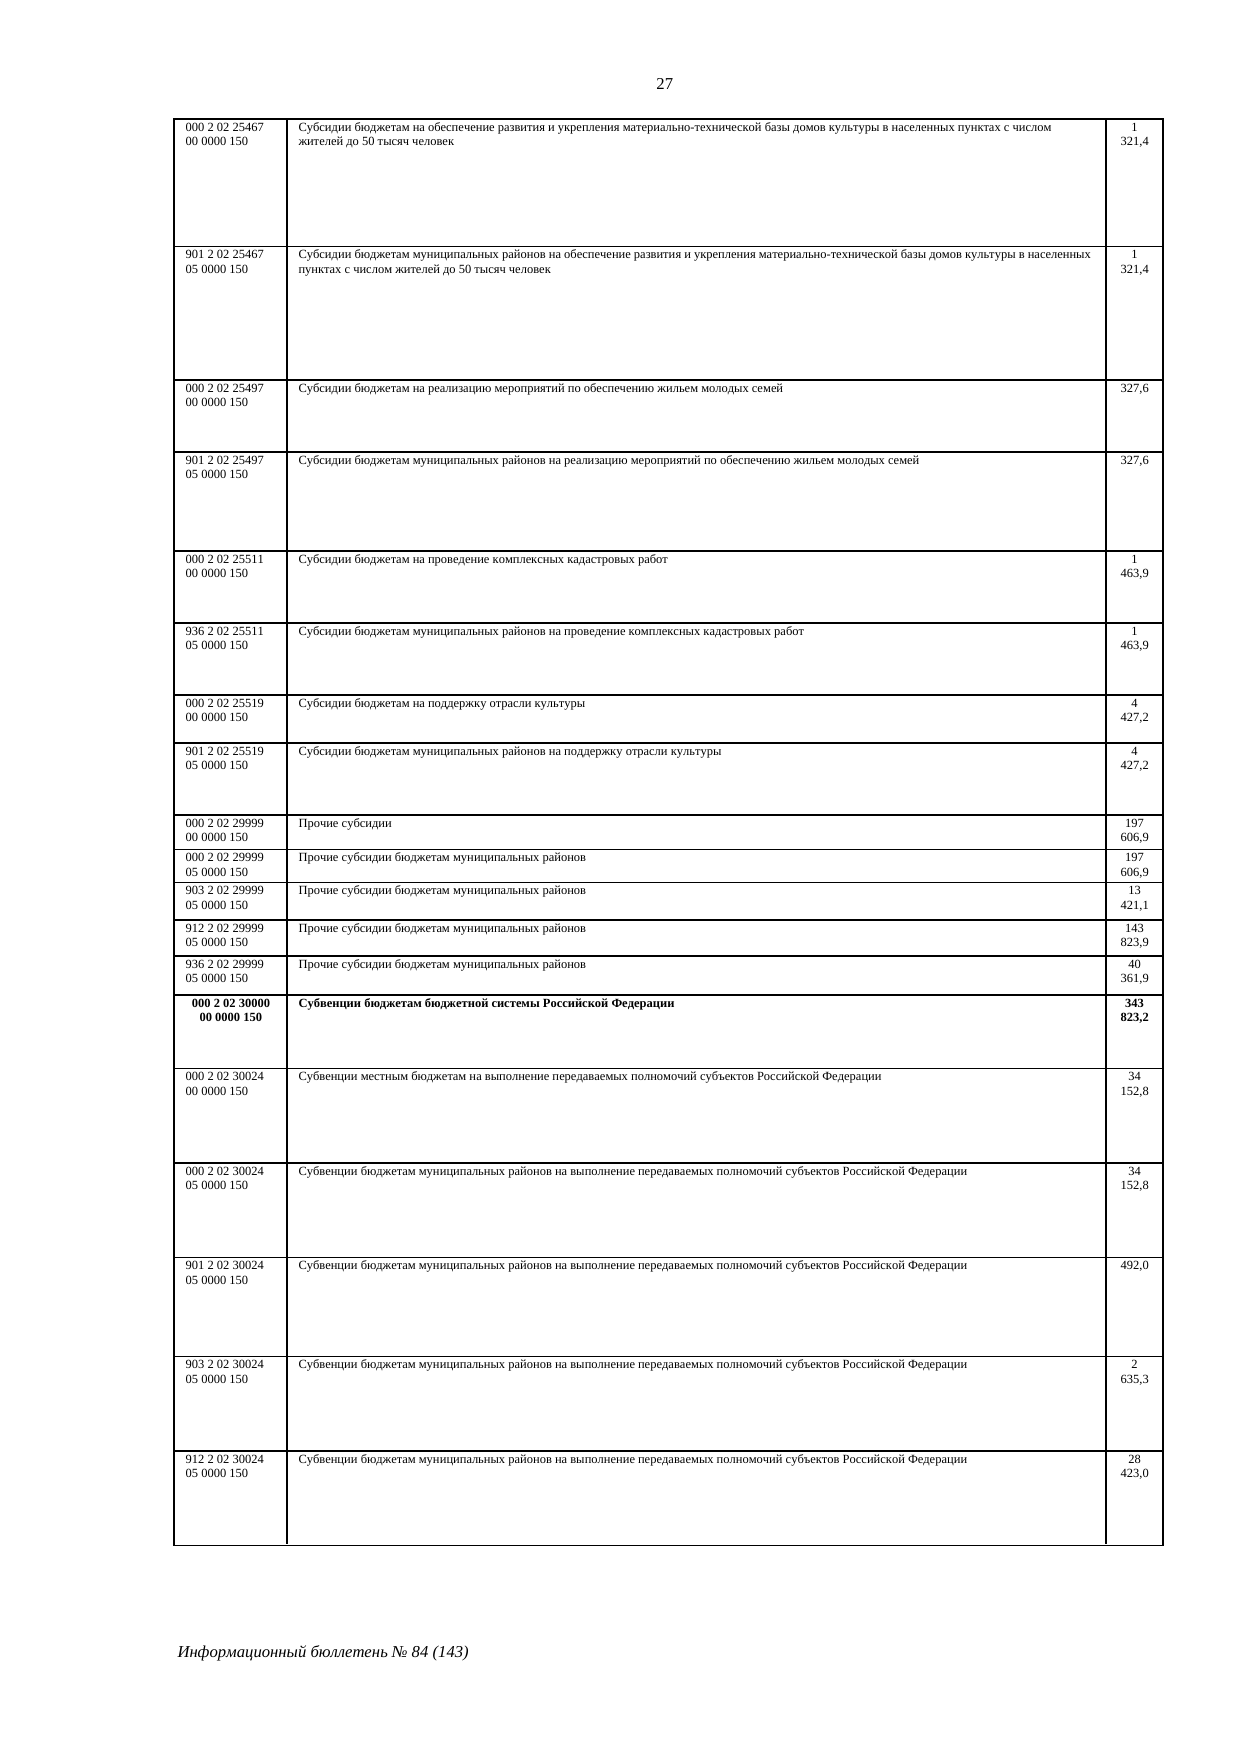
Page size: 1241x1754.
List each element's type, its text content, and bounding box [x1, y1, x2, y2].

table_cell 4 427,2 [1107, 744, 1162, 814]
table_cell Субвенции бюджетам муниципальных районов на выполнение передаваемых полномочий субъектов Российской Федерации [288, 1258, 1105, 1356]
table_cell Субсидии бюджетам муниципальных районов на поддержку отрасли культуры [288, 744, 1105, 814]
table_cell 492,0 [1107, 1258, 1162, 1356]
table_cell 000 2 02 29999 00 0000 150 [175, 816, 286, 848]
table_cell 327,6 [1107, 453, 1162, 550]
table_cell 903 2 02 29999 05 0000 150 [175, 883, 286, 919]
table_cell 40 361,9 [1107, 957, 1162, 994]
table_cell Субвенции бюджетам бюджетной системы Российской Федерации [288, 996, 1105, 1068]
table_cell Субвенции местным бюджетам на выполнение передаваемых полномочий субъектов Российской Федерации [288, 1069, 1105, 1162]
table_cell 1 321,4 [1107, 247, 1162, 379]
table_cell 000 2 02 25519 00 0000 150 [175, 696, 286, 742]
table_cell Прочие субсидии бюджетам муниципальных районов [288, 850, 1105, 882]
table_cell 327,6 [1107, 381, 1162, 451]
table_cell 000 2 02 25467 00 0000 150 [175, 120, 286, 246]
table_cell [288, 1452, 1105, 1544]
table_cell 901 2 02 25497 05 0000 150 [175, 453, 286, 550]
table_cell 000 2 02 30024 05 0000 150 [175, 1164, 286, 1257]
table_cell 903 2 02 30024 05 0000 150 [175, 1357, 286, 1450]
table_cell 2 635,3 [1107, 1357, 1162, 1450]
table_cell 000 2 02 25511 00 0000 150 [175, 552, 286, 622]
table_cell Субвенции бюджетам муниципальных районов на выполнение передаваемых полномочий субъектов Российской Федерации [288, 1164, 1105, 1257]
table_cell 936 2 02 25511 05 0000 150 [175, 624, 286, 694]
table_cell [288, 1357, 1105, 1450]
table_cell 901 2 02 25519 05 0000 150 [175, 744, 286, 814]
table_cell 1 321,4 [1107, 120, 1162, 246]
table_cell Прочие субсидии бюджетам муниципальных районов [288, 883, 1105, 919]
table_cell 197 606,9 [1107, 816, 1162, 848]
table_cell Прочие субсидии бюджетам муниципальных районов [288, 957, 1105, 994]
table_cell 901 2 02 30024 05 0000 150 [175, 1258, 286, 1356]
table_cell 34 152,8 [1107, 1069, 1162, 1162]
table_cell 912 2 02 29999 05 0000 150 [175, 921, 286, 955]
table_cell 901 2 02 25467 05 0000 150 [175, 247, 286, 379]
table_cell Прочие субсидии бюджетам муниципальных районов [288, 921, 1105, 955]
table_cell 28 423,0 [1107, 1452, 1162, 1544]
table_cell 343 823,2 [1107, 996, 1162, 1068]
table_cell Субсидии бюджетам на обеспечение развития и укрепления материально-технической базы домов культуры в населенных пунктах с числом жителей до 50 тысяч человек [288, 120, 1105, 246]
table_cell Субсидии бюджетам муниципальных районов на проведение комплексных кадастровых работ [288, 624, 1105, 694]
table_cell 000 2 02 30024 00 0000 150 [175, 1069, 286, 1162]
table_cell Субсидии бюджетам на реализацию мероприятий по обеспечению жильем молодых семей [288, 381, 1105, 451]
table_cell 912 2 02 30024 05 0000 150 [175, 1452, 286, 1544]
table_cell 143 823,9 [1107, 921, 1162, 955]
table_cell Субсидии бюджетам на проведение комплексных кадастровых работ [288, 552, 1105, 622]
table_cell 000 2 02 25497 00 0000 150 [175, 381, 286, 451]
table_cell 197 606,9 [1107, 850, 1162, 882]
table_cell Субсидии бюджетам муниципальных районов на обеспечение развития и укрепления материально-технической базы домов культуры в населенных пунктах с числом жителей до 50 тысяч человек [288, 247, 1105, 379]
table_cell 1 463,9 [1107, 552, 1162, 622]
table_cell 000 2 02 29999 05 0000 150 [175, 850, 286, 882]
table_cell 4 427,2 [1107, 696, 1162, 742]
table_cell 936 2 02 29999 05 0000 150 [175, 957, 286, 994]
table_cell Прочие субсидии [288, 816, 1105, 848]
table_cell Субсидии бюджетам муниципальных районов на реализацию мероприятий по обеспечению жильем молодых семей [288, 453, 1105, 550]
table_cell 13 421,1 [1107, 883, 1162, 919]
table_cell Субсидии бюджетам на поддержку отрасли культуры [288, 696, 1105, 742]
table_cell 1 463,9 [1107, 624, 1162, 694]
table_cell 34 152,8 [1107, 1164, 1162, 1257]
table_cell 000 2 02 30000 00 0000 150 [175, 996, 286, 1068]
